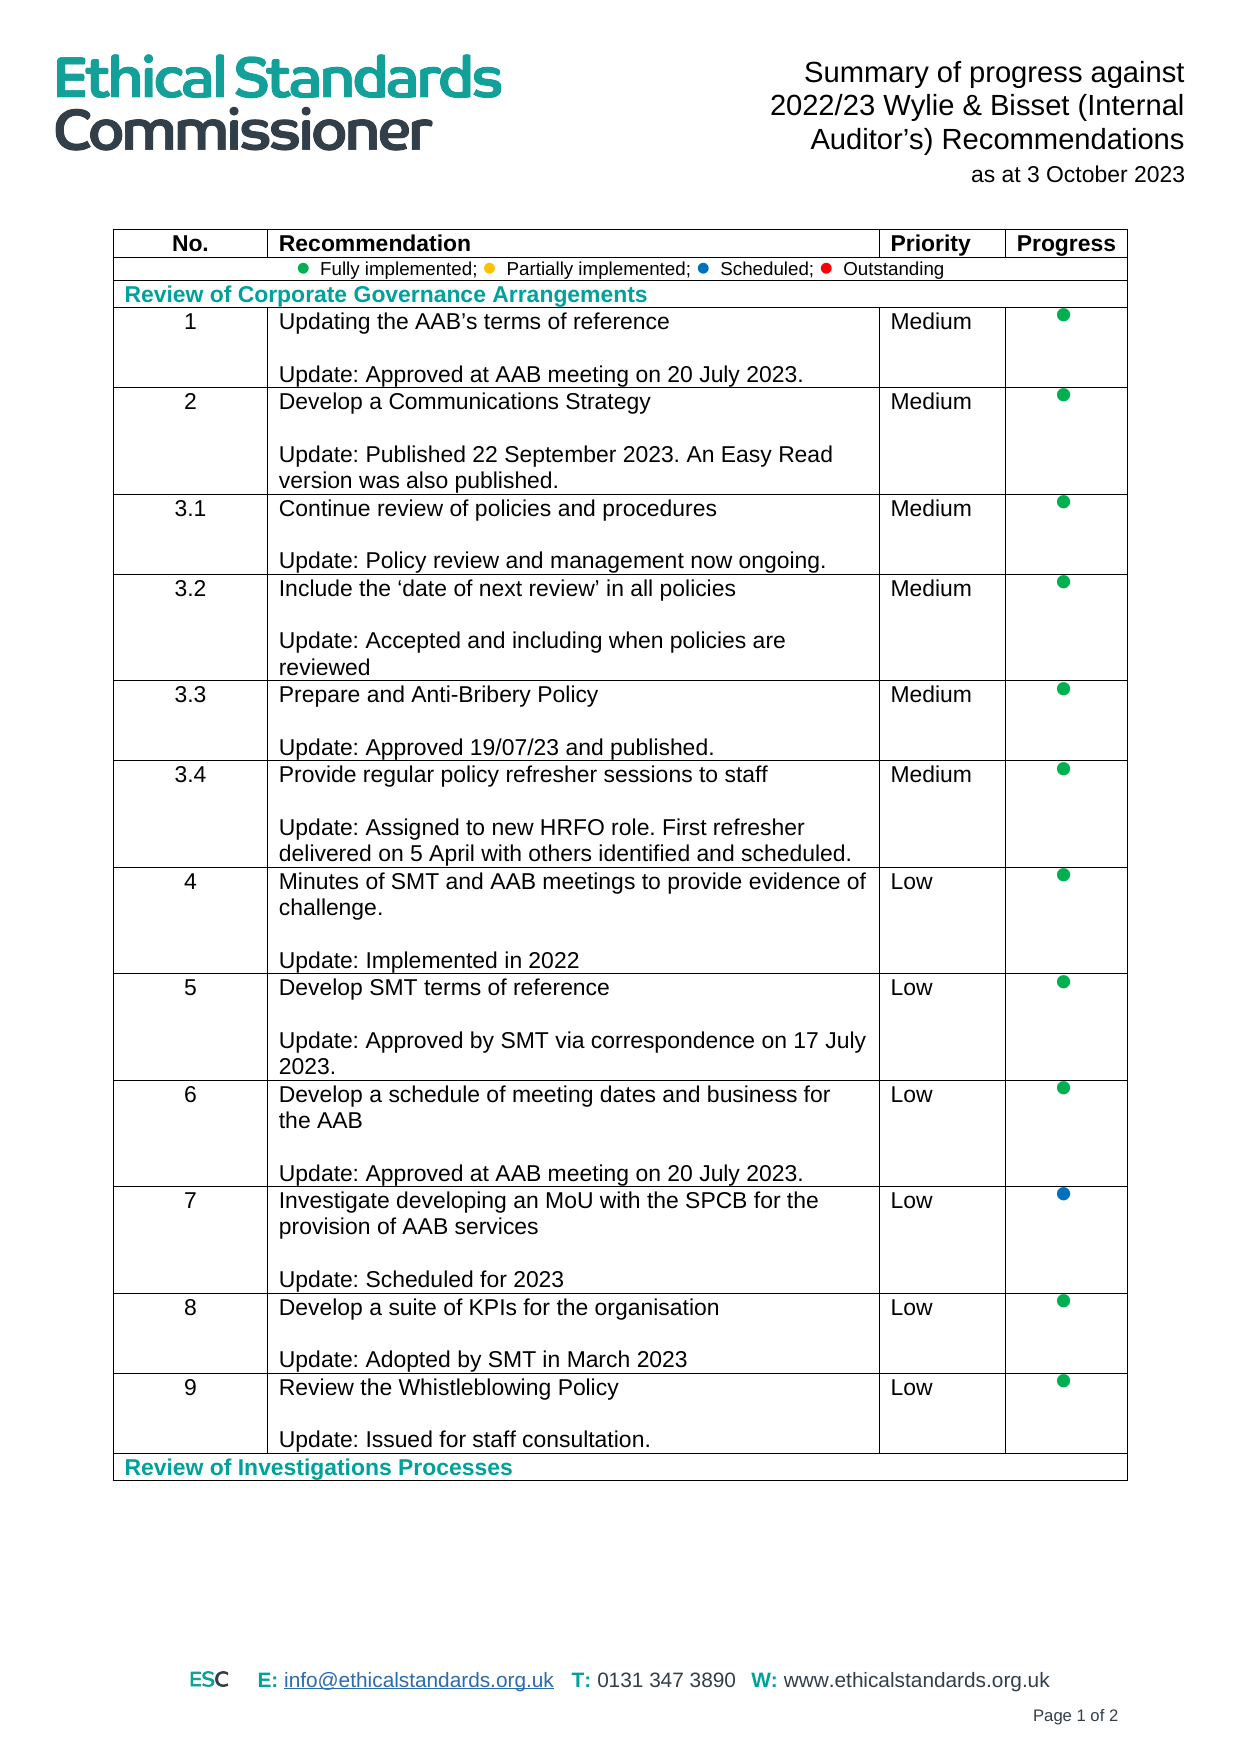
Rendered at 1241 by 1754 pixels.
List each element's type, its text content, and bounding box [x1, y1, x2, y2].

table_cell Develop SMT terms of reference Update: Approved by SMT via correspondence on 17 July 2023. [268, 974, 879, 1079]
table_header Recommendation [268, 230, 879, 257]
table_cell [1006, 1081, 1127, 1186]
table_cell Investigate developing an MoU with the SPCB for the provision of AAB services Update: Scheduled for 2023 [268, 1187, 879, 1292]
table_cell Medium [880, 495, 1005, 573]
table_cell [1006, 681, 1127, 760]
table_cell Include the ‘date of next review’ in all policies Update: Accepted and including when policies are reviewed [268, 575, 879, 680]
table_cell 2 [114, 388, 267, 493]
table_cell 3.1 [114, 495, 267, 573]
table_cell Medium [880, 761, 1005, 867]
table_cell Develop a Communications Strategy Update: Published 22 September 2023. An Easy Read version was also published. [268, 388, 879, 493]
table_cell Medium [880, 388, 1005, 493]
table_cell [1006, 868, 1127, 973]
table_cell 6 [114, 1081, 267, 1186]
table_cell 3.2 [114, 575, 267, 680]
table_cell Low [880, 1187, 1005, 1292]
table_cell [1006, 974, 1127, 1079]
table_cell [1006, 1187, 1127, 1292]
table_cell Fully implemented; Partially implemented; Scheduled; Outstanding [114, 258, 1127, 279]
table_cell [1006, 761, 1127, 867]
table_cell [1006, 1374, 1127, 1453]
table_cell [1006, 1294, 1127, 1372]
table_cell Low [880, 868, 1005, 973]
table_cell 4 [114, 868, 267, 973]
table_cell Develop a suite of KPIs for the organisation Update: Adopted by SMT in March 2023 [268, 1294, 879, 1372]
table_cell 3.3 [114, 681, 267, 760]
table_cell [1006, 308, 1127, 387]
table_cell Minutes of SMT and AAB meetings to provide evidence of challenge. Update: Implemented in 2022 [268, 868, 879, 973]
table_cell Low [880, 1081, 1005, 1186]
table_cell [1006, 575, 1127, 680]
table_cell Medium [880, 575, 1005, 680]
table_cell [1006, 388, 1127, 493]
table_cell Updating the AAB’s terms of reference Update: Approved at AAB meeting on 20 July 2023. [268, 308, 879, 387]
table_cell 3.4 [114, 761, 267, 867]
table_cell Provide regular policy refresher sessions to staff Update: Assigned to new HRFO role. First refresher delivered on 5 April with others identified and scheduled. [268, 761, 879, 867]
table_cell [1006, 495, 1127, 573]
table_cell Review of Investigations Processes [114, 1454, 1127, 1480]
table_cell Prepare and Anti-Bribery Policy Update: Approved 19/07/23 and published. [268, 681, 879, 760]
table_cell Low [880, 974, 1005, 1079]
table_cell 8 [114, 1294, 267, 1372]
table_cell Medium [880, 681, 1005, 760]
table_cell Review the Whistleblowing Policy Update: Issued for staff consultation. [268, 1374, 879, 1453]
picture [55, 54, 502, 151]
table_cell 7 [114, 1187, 267, 1292]
table_cell Review of Corporate Governance Arrangements [114, 281, 1127, 307]
table_cell Low [880, 1374, 1005, 1453]
picture [190, 1671, 229, 1687]
table_header Progress [1006, 230, 1127, 257]
table_header Priority [880, 230, 1005, 257]
table_cell 5 [114, 974, 267, 1079]
table_cell Medium [880, 308, 1005, 387]
table_cell Continue review of policies and procedures Update: Policy review and management now ongoing. [268, 495, 879, 573]
table_cell Low [880, 1294, 1005, 1372]
table_cell Develop a schedule of meeting dates and business for the AAB Update: Approved at AAB meeting on 20 July 2023. [268, 1081, 879, 1186]
table_cell 9 [114, 1374, 267, 1453]
table_header No. [114, 230, 267, 257]
table_cell 1 [114, 308, 267, 387]
